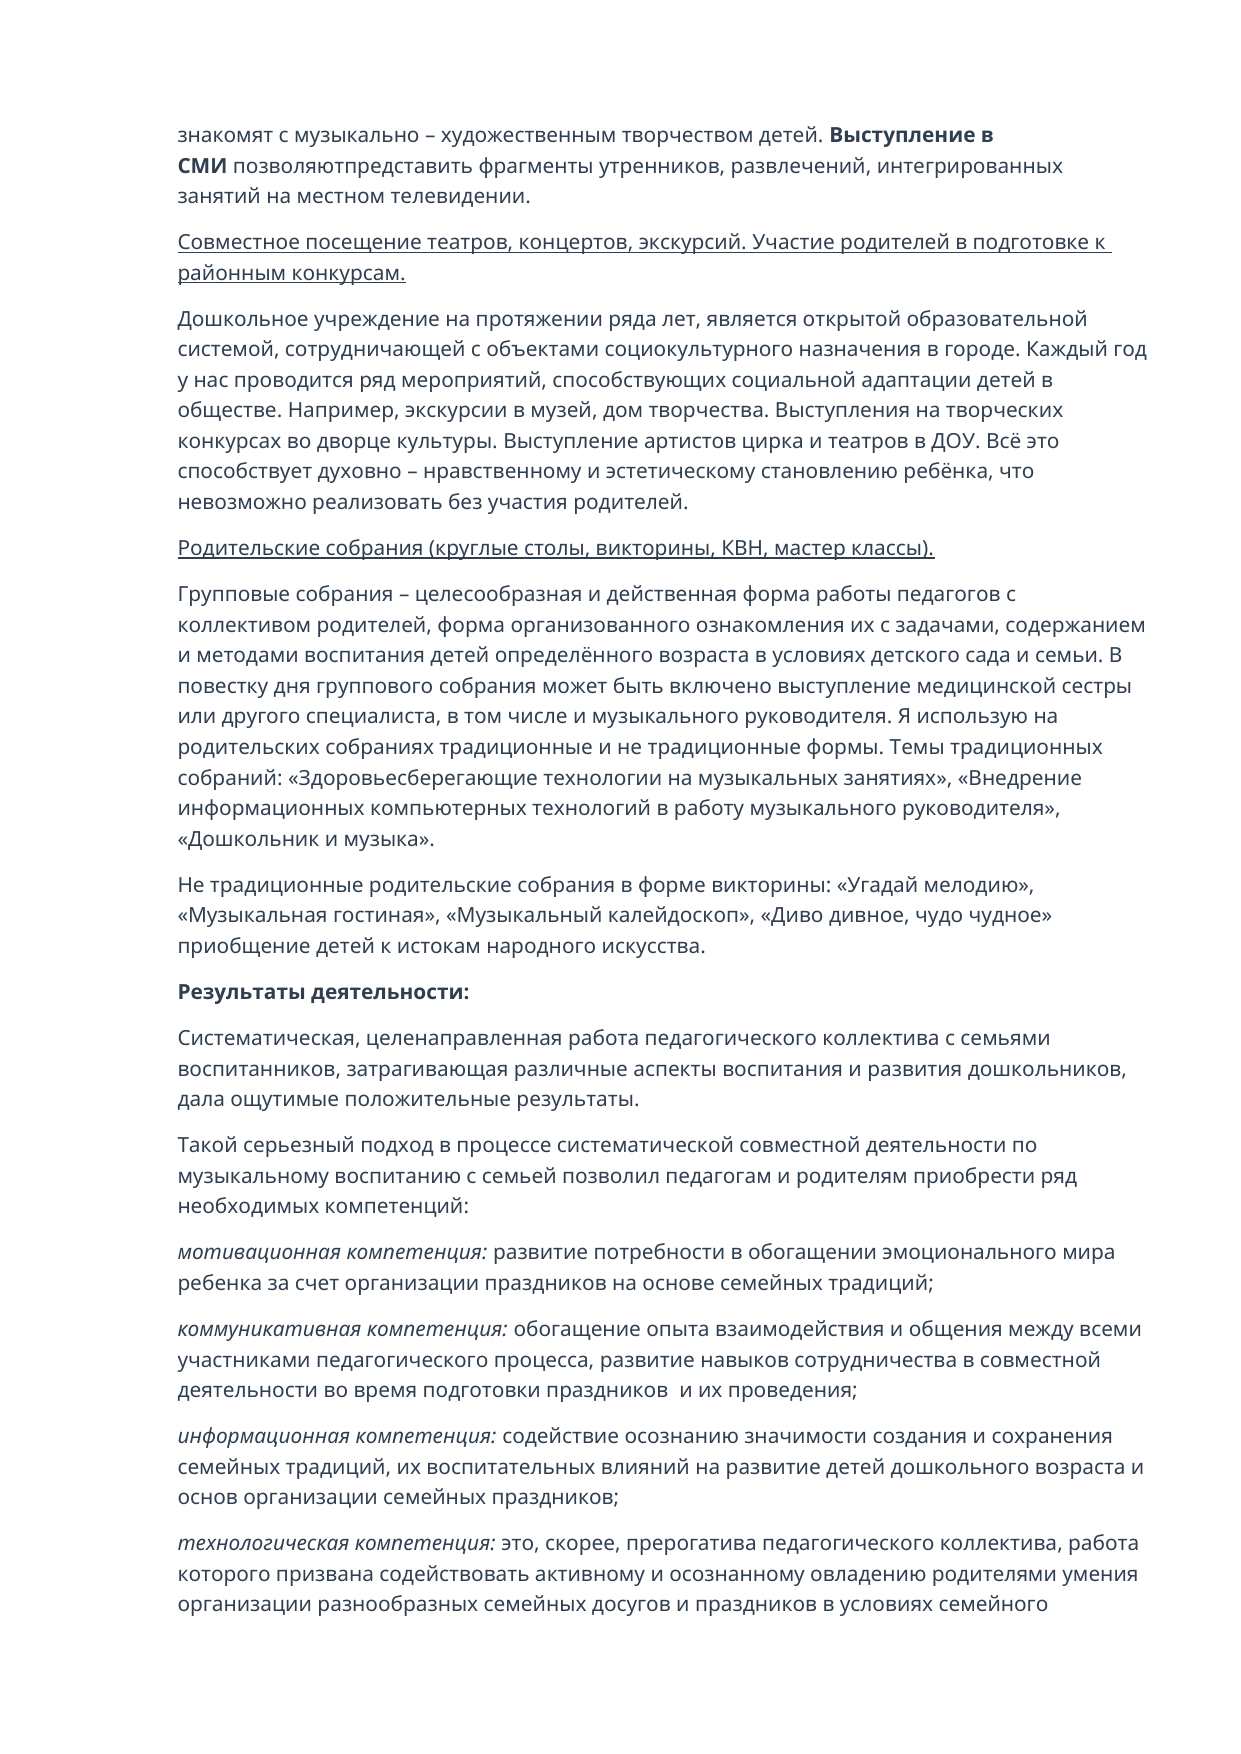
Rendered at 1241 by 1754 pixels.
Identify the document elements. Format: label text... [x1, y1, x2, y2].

text Совместное посещение театров, концертов, экскурсий. Участие родителей в подготовке к районным конкурсам. [177, 225, 1152, 286]
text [177, 118, 1152, 210]
text Не традиционные родительские собрания в форме викторины: «Угадай мелодию», «Музыкальная гостиная», «Музыкальный калейдоскоп», «Диво дивное, чудо чудное» приобщение детей к истокам народного искусства. [177, 868, 1152, 959]
text Систематическая, целенаправленная работа педагогического коллектива с семьями воспитанников, затрагивающая различные аспекты воспитания и развития дошкольников, дала ощутимые положительные результаты. [177, 1021, 1152, 1113]
text Родительские собрания (круглые столы, викторины, КВН, мастер классы). [177, 531, 1152, 562]
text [177, 1526, 1152, 1618]
text Групповые собрания – целесообразная и действенная форма работы педагогов с коллективом родителей, форма организованного ознакомления их с задачами, содержанием и методами воспитания детей определённого возраста в условиях детского сада и семьи. В повестку дня группового собрания может быть включено выступление медицинской сестры или другого специалиста, в том числе и музыкального руководителя. Я использую на родительских собраниях традиционные и не традиционные формы. Темы традиционных собраний: «Здоровьесберегающие технологии на музыкальных занятиях», «Внедрение информационных компьютерных технологий в работу музыкального руководителя», «Дошкольник и музыка». [177, 577, 1152, 852]
text информационная компетенция: содействие осознанию значимости создания и сохранения семейных традиций, их воспитательных влияний на развитие детей дошкольного возраста и основ организации семейных праздников; [177, 1419, 1152, 1511]
text мотивационная компетенция: развитие потребности в обогащении эмоционального мира ребенка за счет организации праздников на основе семейных традиций; [177, 1235, 1152, 1296]
text Такой серьезный подход в процессе систематической совместной деятельности по музыкальному воспитанию с семьей позволил педагогам и родителям приобрести ряд необходимых компетенций: [177, 1128, 1152, 1220]
text коммуникативная компетенция: обогащение опыта взаимодействия и общения между всеми участниками педагогического процесса, развитие навыков сотрудничества в совместной деятельности во время подготовки праздников и их проведения; [177, 1312, 1152, 1404]
text Результаты деятельности: [177, 975, 1152, 1005]
text Дошкольное учреждение на протяжении ряда лет, является открытой образовательной системой, сотрудничающей с объектами социокультурного назначения в городе. Каждый год у нас проводится ряд мероприятий, способствующих социальной адаптации детей в обществе. Например, экскурсии в музей, дом творчества. Выступления на творческих конкурсах во дворце культуры. Выступление артистов цирка и театров в ДОУ. Всё это способствует духовно – нравственному и эстетическому становлению ребёнка, что невозможно реализовать без участия родителей. [177, 302, 1152, 516]
